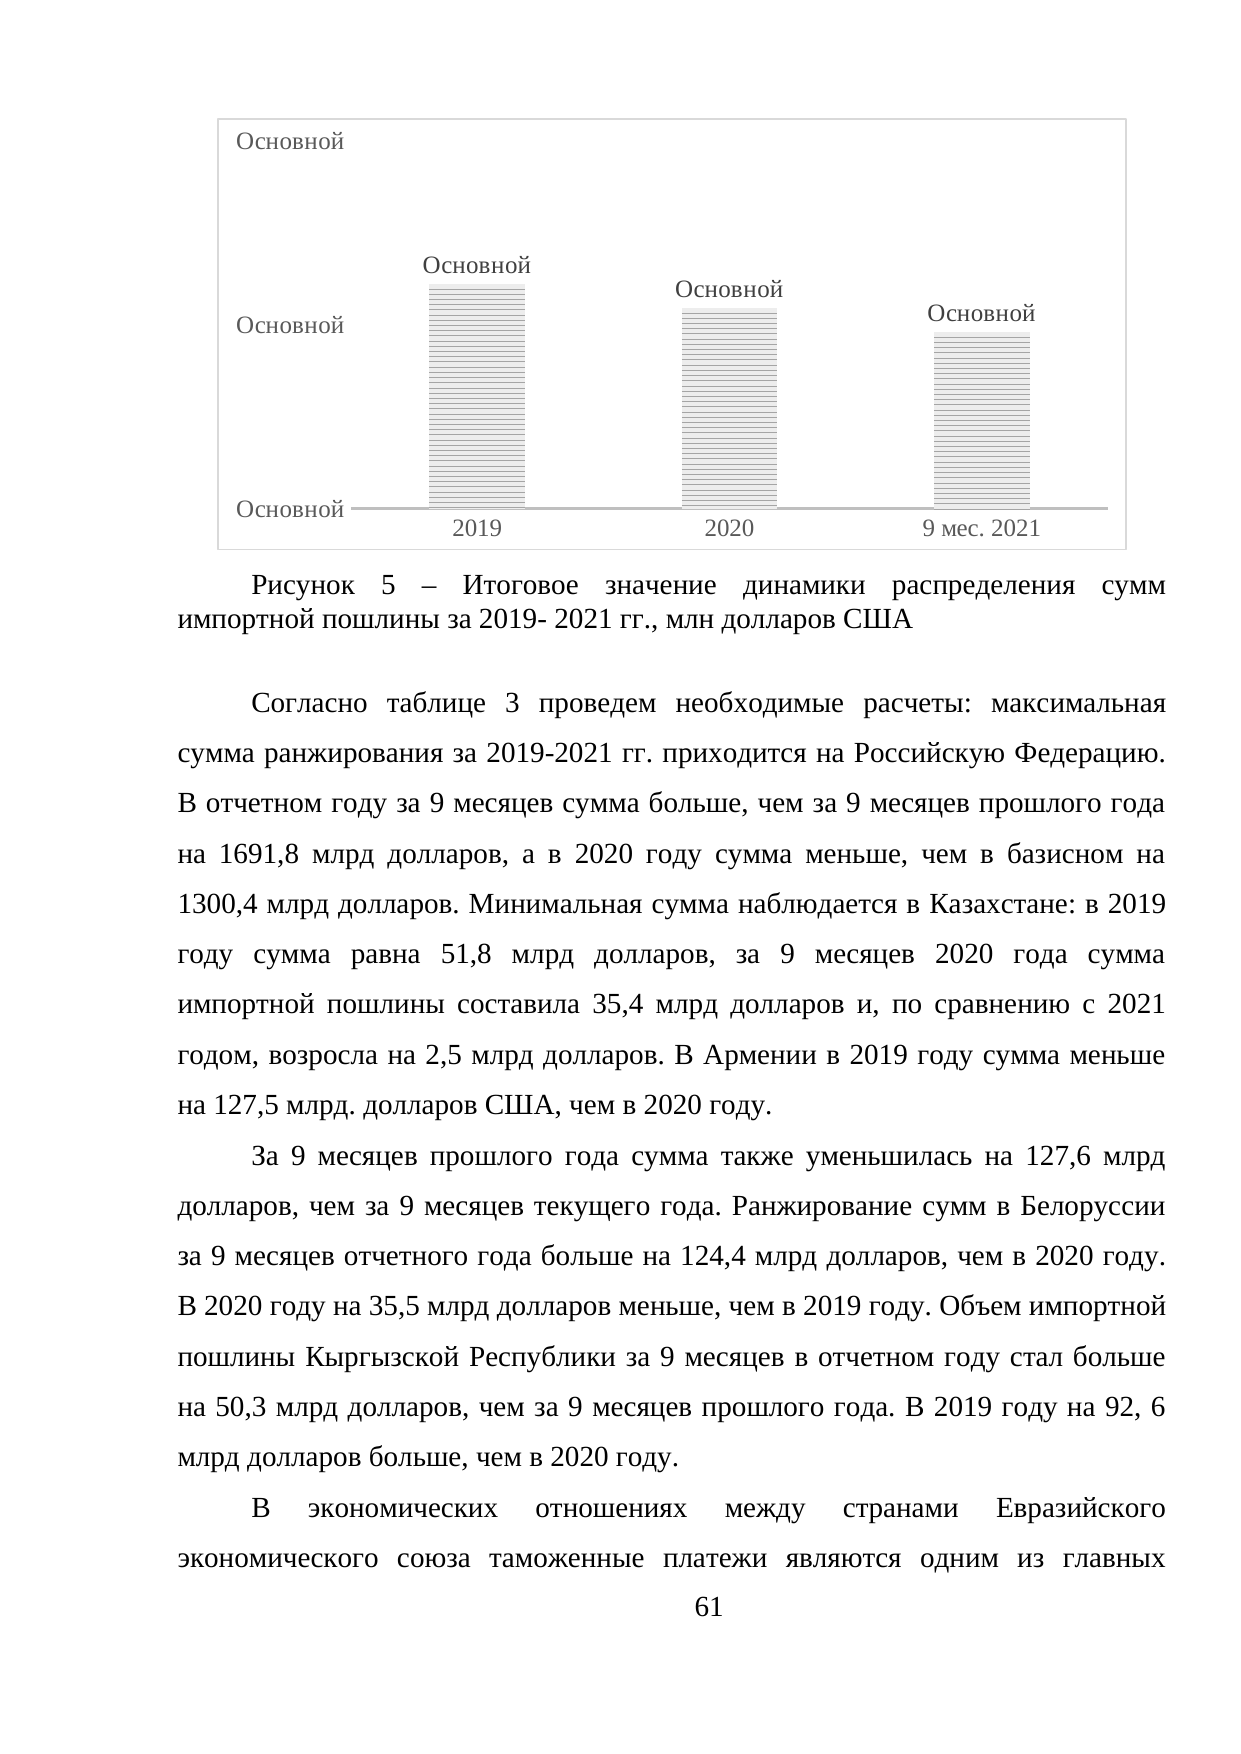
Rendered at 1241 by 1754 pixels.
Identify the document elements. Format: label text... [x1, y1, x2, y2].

text Рисунок 5 – Итоговое значение динамики распределения сумм импортной пошлины за 2019- 2021 гг., млн долларов США [177, 567, 1167, 634]
text За 9 месяцев прошлого года сумма также уменьшилась на 127,6 млрд долларов, чем за 9 месяцев текущего года. Ранжирование сумм в Белоруссии за 9 месяцев отчетного года больше на 124,4 млрд долларов, чем в 2020 году. В 2020 году на 35,5 млрд долларов меньше, чем в 2019 году. Объем импортной пошлины Кыргызской Республики за 9 месяцев в отчетном году стал больше на 50,3 млрд долларов, чем за 9 месяцев прошлого года. В 2019 году на 92, 6 млрд долларов больше, чем в 2020 году. [177, 1138, 1167, 1473]
text Согласно таблице 3 проведем необходимые расчеты: максимальная сумма ранжирования за 2019-2021 гг. приходится на Российскую Федерацию. В отчетном году за 9 месяцев сумма больше, чем за 9 месяцев прошлого года на 1691,8 млрд долларов, а в 2020 году сумма меньше, чем в базисном на 1300,4 млрд долларов. Минимальная сумма наблюдается в Казахстане: в 2019 году сумма равна 51,8 млрд долларов, за 9 месяцев 2020 года сумма импортной пошлины составила 35,4 млрд долларов и, по сравнению с 2021 годом, возросла на 2,5 млрд долларов. В Армении в 2019 году сумма меньше на 127,5 млрд. долларов США, чем в 2020 году. [177, 685, 1167, 1121]
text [177, 1490, 1167, 1574]
